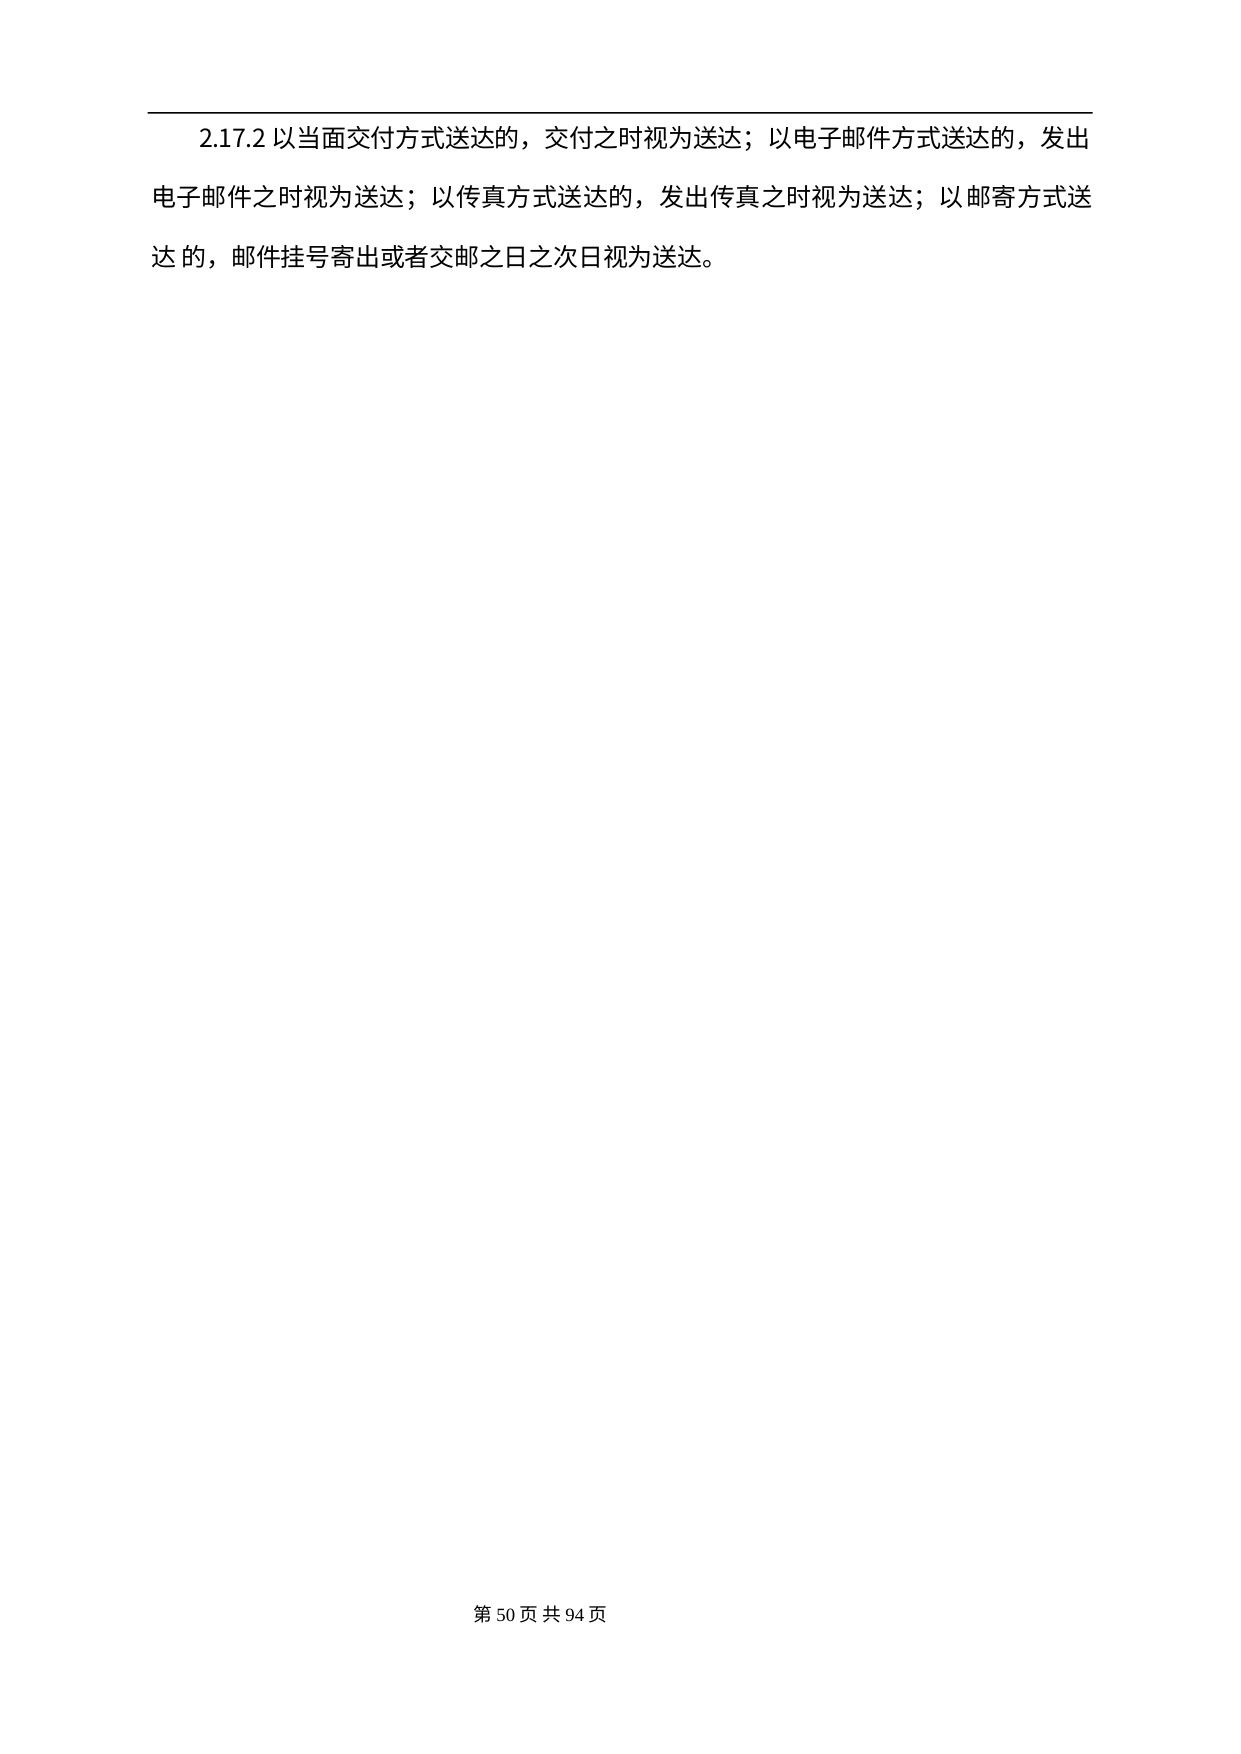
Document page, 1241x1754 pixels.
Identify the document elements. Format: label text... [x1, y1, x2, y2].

text 2.17.2 以当面交付方式送达的，交付之时视为送达；以电子邮件方式送达的，发出 电子邮件之时视为送达；以传真方式送达的，发出传真之时视为送达；以邮寄方式送达 的，邮件挂号寄出或者交邮之日之次日视为送达。 [151, 118, 1093, 274]
